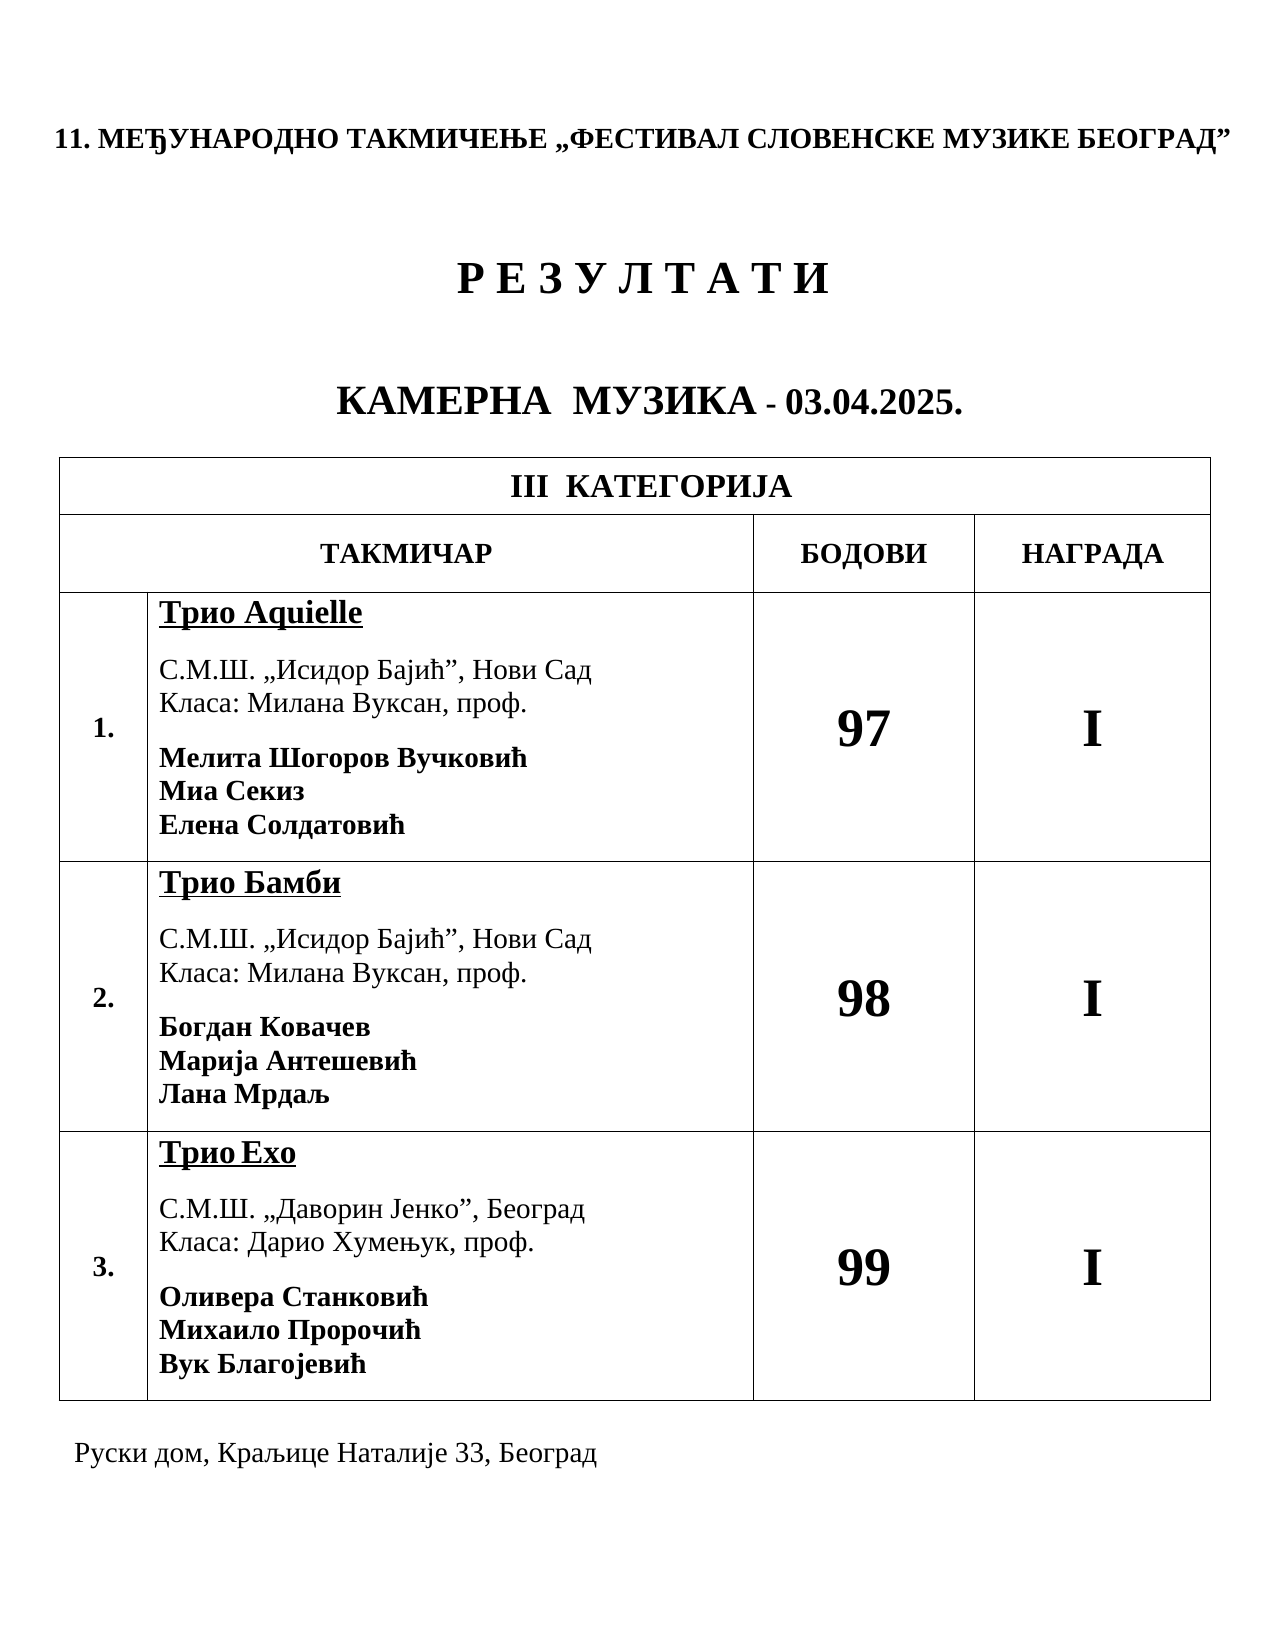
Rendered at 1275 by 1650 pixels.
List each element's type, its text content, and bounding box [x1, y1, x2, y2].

table_cell 2. [60, 862, 147, 1131]
table_cell 99 [754, 1132, 974, 1400]
table_cell 3. [60, 1132, 147, 1400]
table_cell 98 [754, 862, 974, 1131]
text Руски дом, Краљице Наталије 33, Београд [74, 1435, 1211, 1468]
text Р Е З У Л Т А Т И [74, 251, 1212, 303]
table_cell 1. [60, 593, 147, 861]
table_cell I [975, 862, 1210, 1131]
table_cell Трио Бамби С.М.Ш. „Исидор Бајић”, Нови Сад Класа: Милана Вуксан, проф. Богдан Ковачев Марија Антешевић Лана Мрдаљ [148, 862, 753, 1131]
text 11. МЕЂУНАРОДНО ТАКМИЧЕЊЕ „ФЕСТИВАЛ СЛОВЕНСКЕ МУЗИКЕ БЕОГРАД” [0, 121, 1275, 155]
table_cell 97 [754, 593, 974, 861]
text КАМЕРНА МУЗИКА - 03.04.2025. [74, 375, 1211, 423]
table_cell БОДОВИ [754, 515, 974, 592]
table_cell Трио Ехо С.М.Ш. „Даворин Јенко”, Београд Класа: Дарио Хумењук, проф. Оливера Станковић Михаило Пророчић Вук Благојевић [148, 1132, 753, 1400]
table_cell Трио Aquiellе С.М.Ш. „Исидор Бајић”, Нови Сад Класа: Милана Вуксан, проф. Мелита Шогоров Вучковић Миа Секиз Елена Солдатовић [148, 593, 753, 861]
table_cell НАГРАДА [975, 515, 1210, 592]
table_cell I [975, 593, 1210, 861]
table_header III КАТЕГОРИЈА [60, 458, 1210, 514]
table_cell ТАКМИЧАР [60, 515, 753, 592]
table_cell I [975, 1132, 1210, 1400]
